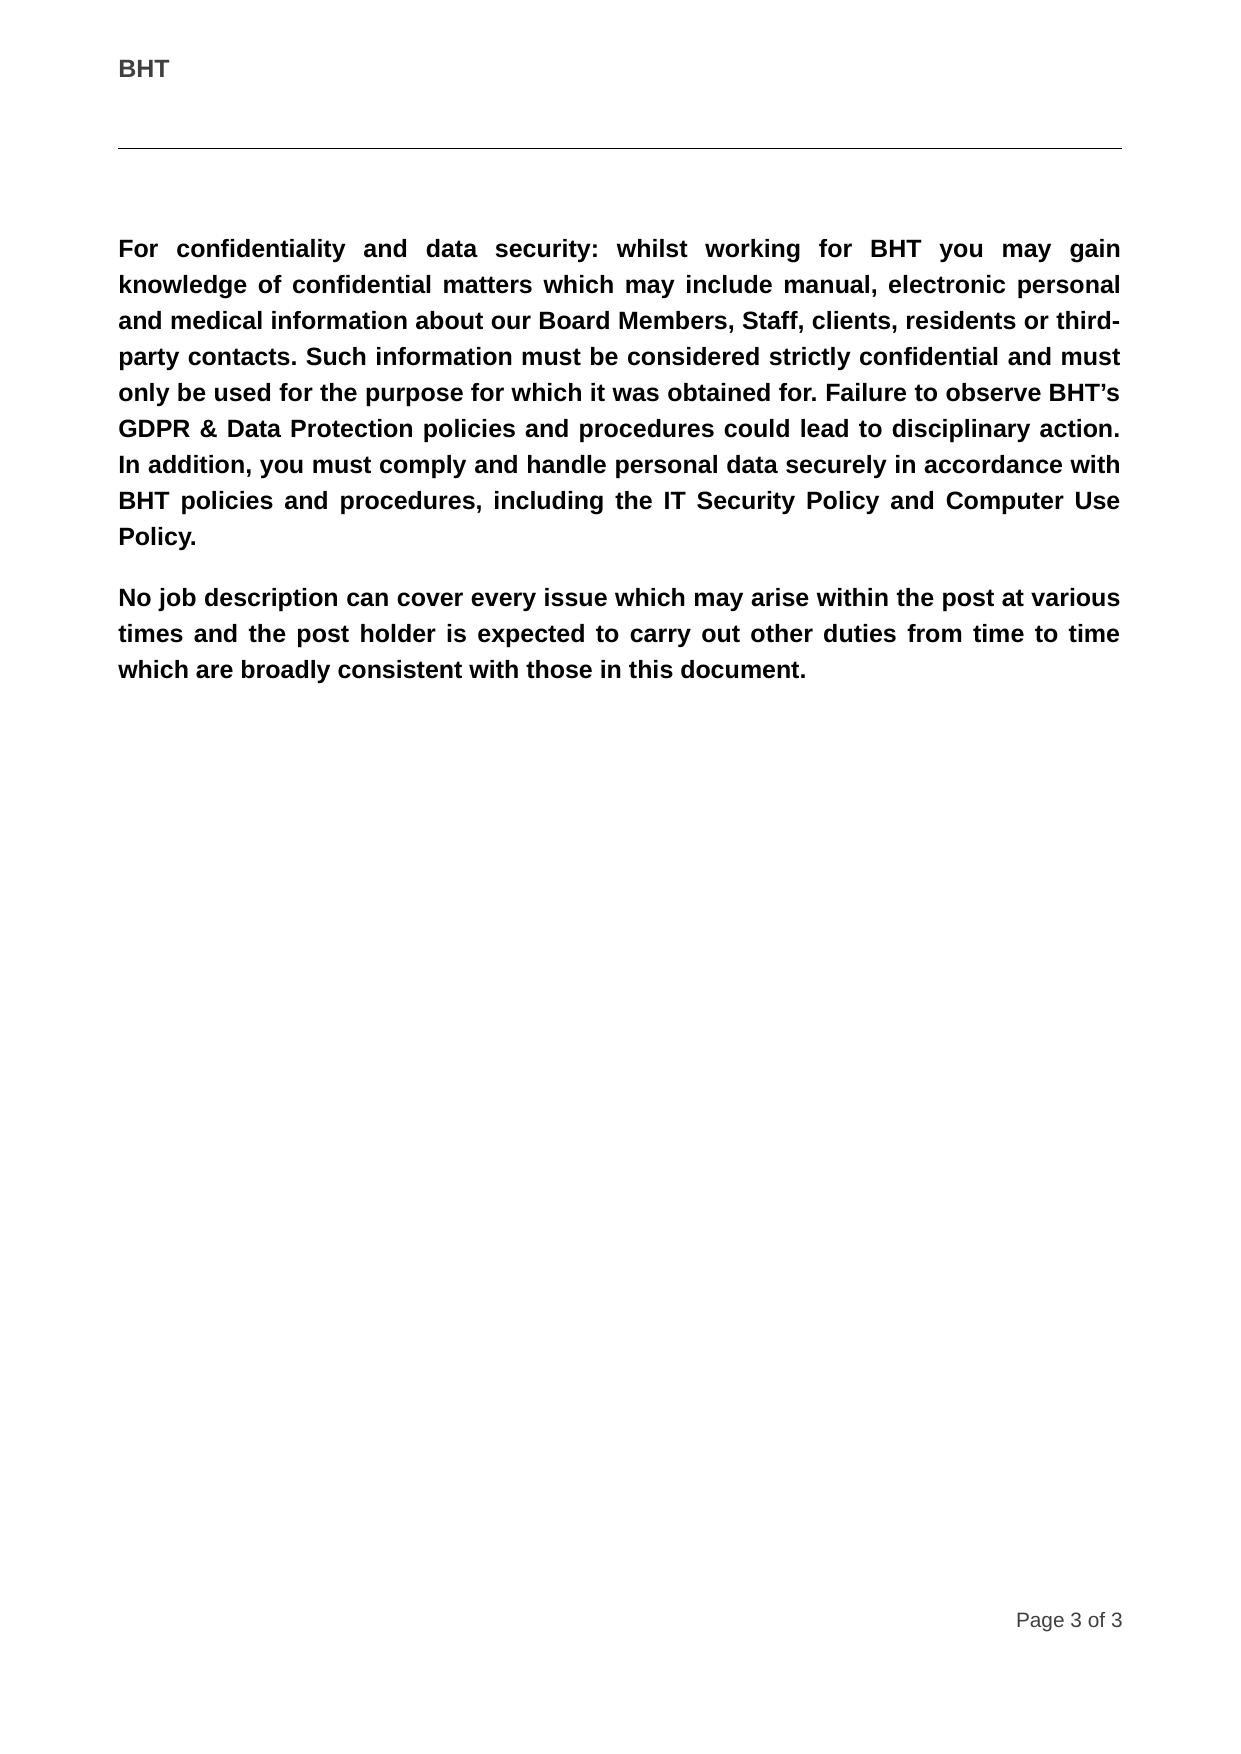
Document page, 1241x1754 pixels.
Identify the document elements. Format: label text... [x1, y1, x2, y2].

text No job description can cover every issue which may arise within the post at various times and the post holder is expected to carry out other duties from time to time which are broadly consistent with those in this document. [118, 583, 1122, 683]
text For confidentiality and data security: whilst working for BHT you may gain knowledge of confidential matters which may include manual, electronic personal and medical information about our Board Members, Staff, clients, residents or third-party contacts. Such information must be considered strictly confidential and must only be used for the purpose for which it was obtained for. Failure to observe BHT’s GDPR & Data Protection policies and procedures could lead to disciplinary action. In addition, you must comply and handle personal data securely in accordance with BHT policies and procedures, including the IT Security Policy and Computer Use Policy. [118, 234, 1122, 551]
